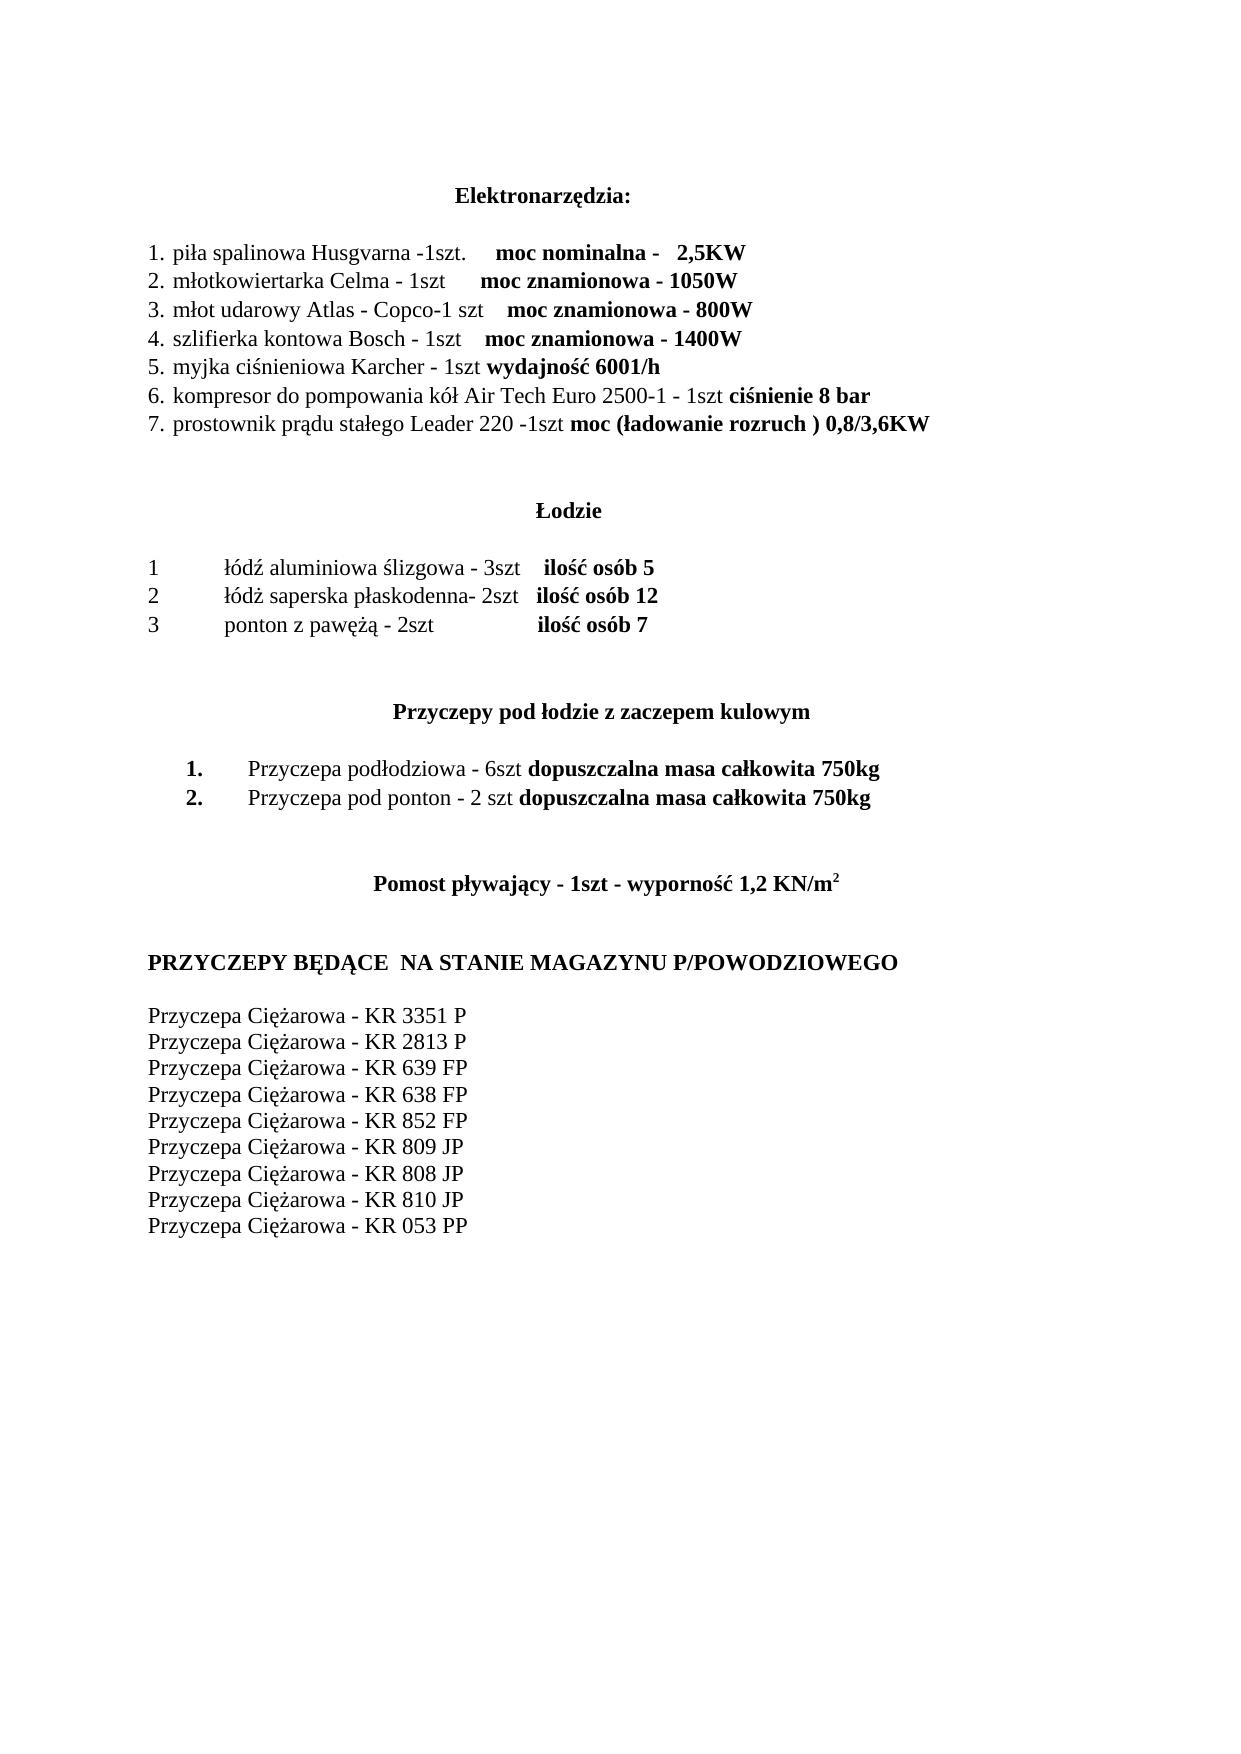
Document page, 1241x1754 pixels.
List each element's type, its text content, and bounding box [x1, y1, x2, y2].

list Przyczepa podłodziowa - 6szt dopuszczalna masa całkowita 750kg [186, 755, 1093, 781]
list łódż saperska płaskodenna- 2szt ilość osób 12 [148, 581, 1093, 609]
text Łodzie [536, 497, 1093, 524]
text Pomost pływający - 1szt - wyporność 1,2 KN/m2 [373, 870, 1093, 896]
text Przyczepa Ciężarowa - KR 809 JP [148, 1133, 1093, 1160]
list kompresor do pompowania kół Air Tech Euro 2500-1 - 1szt ciśnienie 8 bar [148, 380, 1093, 409]
list łódź aluminiowa ślizgowa - 3szt ilość osób 5 [148, 552, 1093, 581]
list prostownik prądu stałego Leader 220 -1szt moc (ładowanie rozruch ) 0,8/3,6KW [148, 409, 1093, 437]
list myjka ciśnieniowa Karcher - 1szt wydajność 6001/h [148, 352, 1093, 380]
text Przyczepa Ciężarowa - KR 810 JP [148, 1186, 1093, 1212]
list szlifierka kontowa Bosch - 1szt moc znamionowa - 1400W [148, 323, 1093, 352]
text Przyczepa Ciężarowa - KR 808 JP [148, 1160, 1093, 1186]
list piła spalinowa Husgvarna -1szt. moc nominalna - 2,5KW [148, 237, 1093, 266]
text Przyczepa Ciężarowa - KR 639 FP [148, 1054, 1093, 1081]
list ponton z pawężą - 2szt ilość osób 7 [148, 609, 1093, 638]
text Przyczepy pod łodzie z zaczepem kulowym [393, 698, 1093, 724]
text Przyczepa Ciężarowa - KR 053 PP [148, 1212, 1093, 1239]
text Przyczepa Ciężarowa - KR 638 FP [148, 1081, 1093, 1107]
text Przyczepa Ciężarowa - KR 852 FP [148, 1107, 1093, 1133]
text Przyczepa Ciężarowa - KR 3351 P [148, 1002, 1093, 1028]
list młot udarowy Atlas - Copco-1 szt moc znamionowa - 800W [148, 294, 1093, 323]
text PRZYCZEPY BĘDĄCE NA STANIE MAGAZYNU P/POWODZIOWEGO [148, 949, 1093, 975]
text Przyczepa Ciężarowa - KR 2813 P [148, 1028, 1093, 1054]
list Przyczepa pod ponton - 2 szt dopuszczalna masa całkowita 750kg [186, 783, 1093, 810]
text Elektronarzędzia: [454, 183, 1093, 209]
list młotkowiertarka Celma - 1szt moc znamionowa - 1050W [148, 266, 1093, 294]
